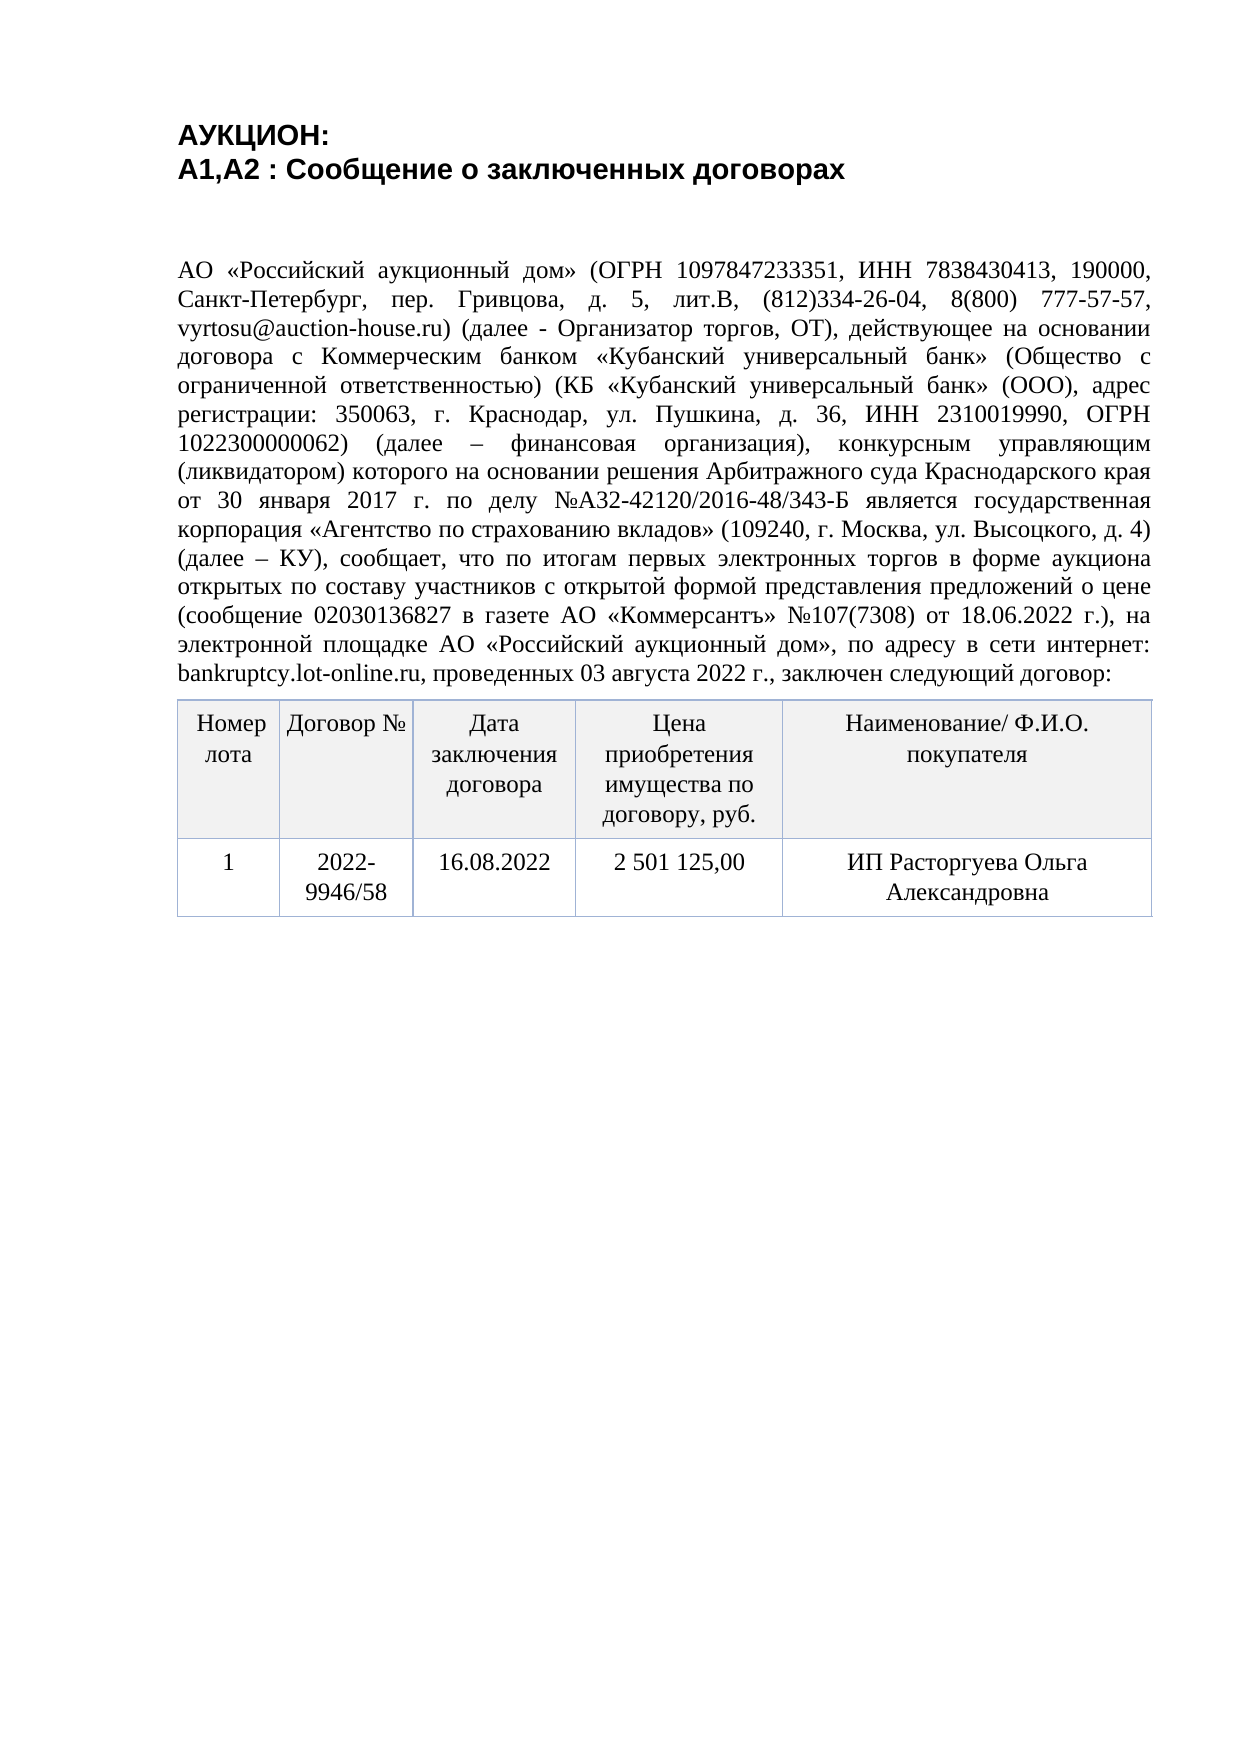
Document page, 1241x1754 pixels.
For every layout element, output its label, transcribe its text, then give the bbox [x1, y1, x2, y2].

table_cell 2022-9946/58 [280, 839, 412, 916]
table_header Договор № [280, 701, 412, 838]
table_cell 2 501 125,00 [576, 839, 782, 916]
table_header Наименование/ Ф.И.О. покупателя [783, 701, 1151, 838]
table_header Дата заключения договора [414, 701, 575, 838]
table_cell ИП Расторгуева Ольга Александровна [783, 839, 1151, 916]
table_cell 16.08.2022 [414, 839, 575, 916]
table_header Цена приобретения имущества по договору, руб. [576, 701, 782, 838]
text А1,А2 : Сообщение о заключенных договорах [177, 152, 1152, 185]
table_cell 1 [178, 839, 279, 916]
table_header Номер лота [178, 701, 279, 838]
text АУКЦИОН: [177, 118, 1152, 152]
text АО «Российский аукционный дом» (ОГРН 1097847233351, ИНН 7838430413, 190000, Санкт-Петербург, пер. Гривцова, д. 5, лит.В, (812)334-26-04, 8(800) 777-57-57, vyrtosu@auction-house.ru) (далее - Организатор торгов, ОТ), действующее на основании договора с Коммерческим банком «Кубанский универсальный банк» (Общество с ограниченной ответственностью) (КБ «Кубанский универсальный банк» (ООО), адрес регистрации: 350063, г. Краснодар, ул. Пушкина, д. 36, ИНН 2310019990, ОГРН 1022300000062) (далее – финансовая организация), конкурсным управляющим (ликвидатором) которого на основании решения Арбитражного суда Краснодарского края от 30 января 2017 г. по делу №А32-42120/2016-48/343-Б является государственная корпорация «Агентство по страхованию вкладов» (109240, г. Москва, ул. Высоцкого, д. 4) (далее – КУ), сообщает, что по итогам первых электронных торгов в форме аукциона открытых по составу участников с открытой формой представления предложений о цене (сообщение 02030136827 в газете АО «Коммерсантъ» №107(7308) от 18.06.2022 г.), на электронной площадке АО «Российский аукционный дом», по адресу в сети интернет: bankruptcy.lot-online.ru, проведенных 03 августа 2022 г., заключен следующий договор: [177, 255, 1152, 686]
